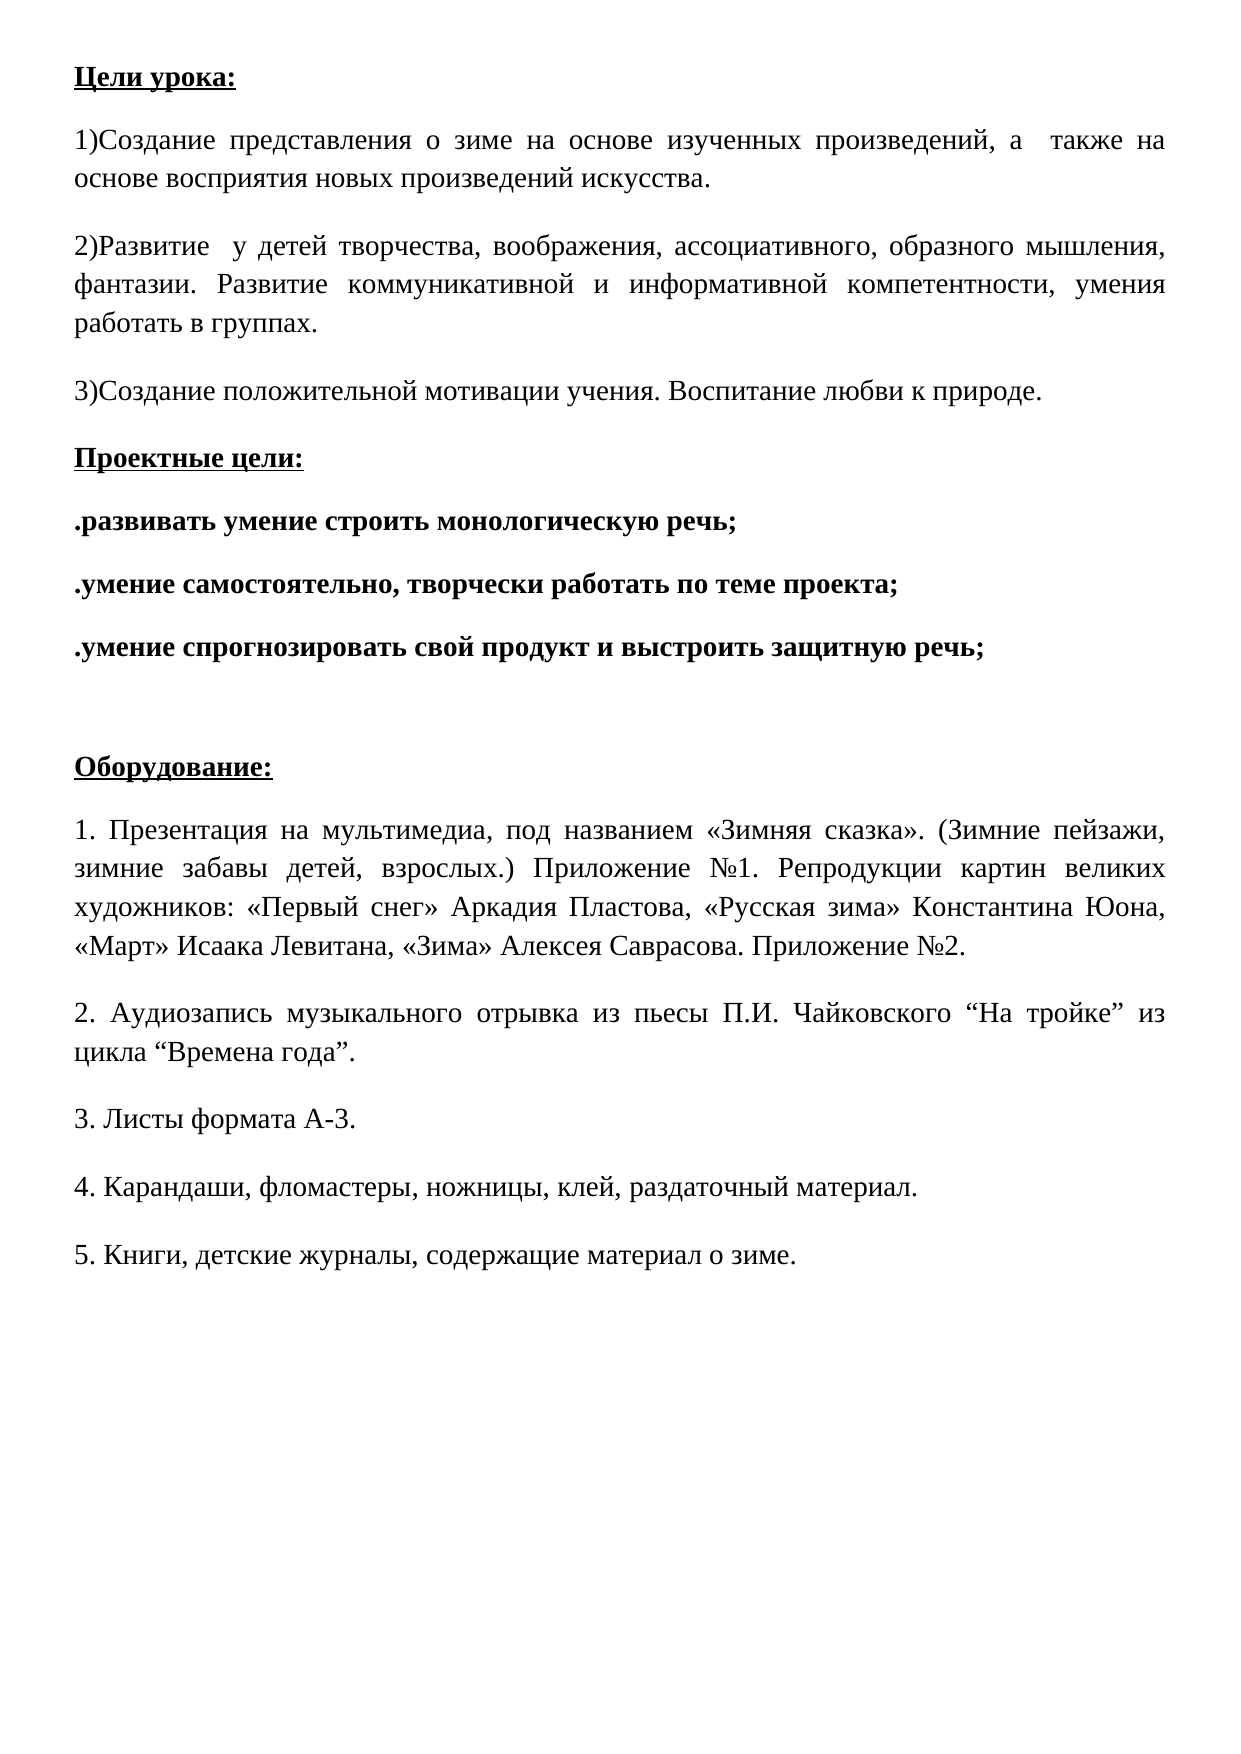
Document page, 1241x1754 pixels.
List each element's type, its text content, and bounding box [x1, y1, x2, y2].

text 1. Презентация на мультимедиа, под названием «Зимняя сказка». (Зимние пейзажи, зимние забавы детей, взрослых.) Приложение №1. Репродукции картин великих художников: «Первый снег» Аркадия Пластова, «Русская зима» Константина Юона, «Март» Исаака Левитана, «Зима» Алексея Саврасова. Приложение №2. [74, 812, 1167, 961]
text 1)Создание представления о зиме на основе изученных произведений, а также на основе восприятия новых произведений искусства. [74, 122, 1167, 194]
text Проектные цели: [74, 441, 1167, 474]
text Оборудование: [74, 749, 1167, 783]
text 3)Создание положительной мотивации учения. Воспитание любви к природе. [74, 373, 1167, 406]
text 5. Книги, детские журналы, содержащие материал о зиме. [74, 1237, 1167, 1271]
text 3. Листы формата А-3. [74, 1102, 1167, 1135]
text 4. Карандаши, фломастеры, ножницы, клей, раздаточный материал. [74, 1169, 1167, 1203]
text 2)Развитие у детей творчества, воображения, ассоциативного, образного мышления, фантазии. Развитие коммуникативной и информативной компетентности, умения работать в группах. [74, 228, 1167, 339]
text .развивать умение строить монологическую речь; [74, 503, 1167, 537]
subtitle Цели урока: [74, 59, 562, 93]
text .умение спрогнозировать свой продукт и выстроить защитную речь; [74, 629, 1167, 662]
text .умение самостоятельно, творчески работать по теме проекта; [74, 566, 1167, 599]
text 2. Аудиозапись музыкального отрывка из пьесы П.И. Чайковского “На тройке” из цикла “Времена года”. [74, 995, 1167, 1067]
